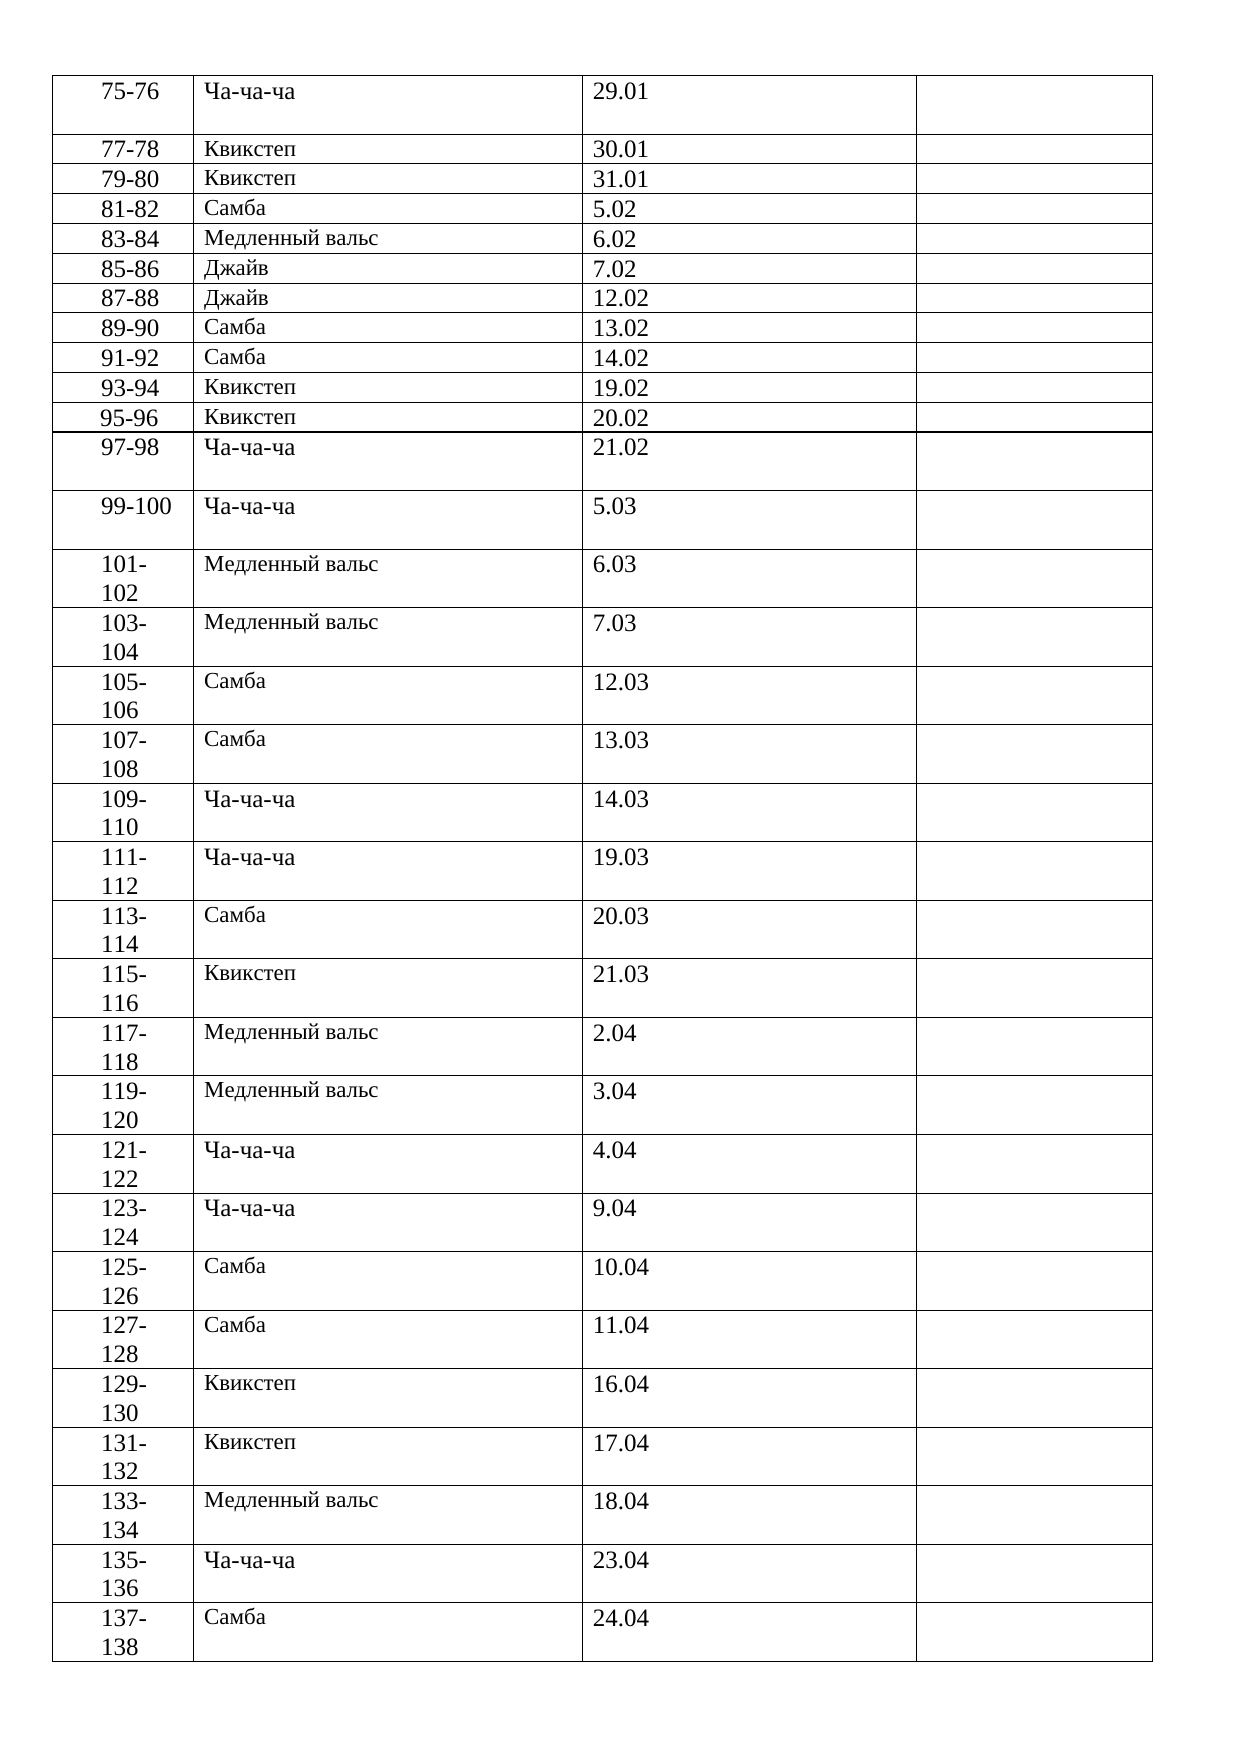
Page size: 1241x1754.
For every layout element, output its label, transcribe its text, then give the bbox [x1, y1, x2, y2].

table_cell 3.04 [583, 1076, 916, 1134]
table_cell 7.02 [583, 254, 916, 282]
table_cell [917, 1428, 1152, 1485]
table_cell 14.03 [583, 784, 916, 841]
table_cell 12.02 [583, 284, 916, 312]
table_cell 119-120 [53, 1076, 193, 1134]
table_cell 7.03 [583, 608, 916, 666]
table_cell 10.04 [583, 1252, 916, 1309]
table_cell [917, 373, 1152, 402]
table_cell Ча-ча-ча [194, 76, 582, 133]
table_cell [917, 1603, 1152, 1661]
table_cell 4.04 [583, 1135, 916, 1192]
table_cell Ча-ча-ча [194, 433, 582, 490]
table_cell [917, 284, 1152, 312]
table_cell Самба [194, 343, 582, 372]
table_cell Самба [194, 667, 582, 724]
table_cell [917, 194, 1152, 223]
table_cell 19.02 [583, 373, 916, 402]
table_cell 21.02 [583, 433, 916, 490]
table_cell Самба [194, 1311, 582, 1368]
table_cell 123-124 [53, 1194, 193, 1251]
table_cell Ча-ча-ча [194, 491, 582, 548]
table_cell 103-104 [53, 608, 193, 666]
table_cell 81-82 [53, 194, 193, 223]
table_cell 121-122 [53, 1135, 193, 1192]
table_cell 89-90 [53, 313, 193, 342]
table_cell 16.04 [583, 1369, 916, 1427]
table_cell [917, 224, 1152, 253]
table_cell 115-116 [53, 959, 193, 1017]
table_cell Самба [194, 1603, 582, 1661]
table_cell Ча-ча-ча [194, 1135, 582, 1192]
table_cell 6.02 [583, 224, 916, 253]
table_cell 9.04 [583, 1194, 916, 1251]
table_cell Джайв [194, 254, 582, 282]
table_cell Медленный вальс [194, 1018, 582, 1075]
table_cell 14.02 [583, 343, 916, 372]
table_cell 95-96 [53, 403, 193, 431]
table_cell Медленный вальс [194, 1486, 582, 1544]
table_cell 101-102 [53, 550, 193, 607]
table_cell 20.02 [583, 403, 916, 431]
table_cell [917, 1369, 1152, 1427]
table_cell 5.03 [583, 491, 916, 548]
table_cell 111-112 [53, 842, 193, 900]
table_cell 85-86 [53, 254, 193, 282]
table_cell 79-80 [53, 164, 193, 193]
table_cell 77-78 [53, 135, 193, 163]
table_cell 107-108 [53, 725, 193, 783]
table_cell Самба [194, 1252, 582, 1309]
table_cell [917, 254, 1152, 282]
table_cell 17.04 [583, 1428, 916, 1485]
table_cell Самба [194, 901, 582, 958]
table_cell 129-130 [53, 1369, 193, 1427]
table_cell 13.03 [583, 725, 916, 783]
table_cell [917, 784, 1152, 841]
table_cell 113-114 [53, 901, 193, 958]
table_cell 117-118 [53, 1018, 193, 1075]
table_cell Самба [194, 194, 582, 223]
table_cell Квикстеп [194, 403, 582, 431]
table_cell 13.02 [583, 313, 916, 342]
table_cell [917, 608, 1152, 666]
table_cell Медленный вальс [194, 1076, 582, 1134]
table_cell [917, 1252, 1152, 1309]
table_cell 29.01 [583, 76, 916, 133]
table_cell 131-132 [53, 1428, 193, 1485]
table_cell [917, 135, 1152, 163]
table_cell [917, 725, 1152, 783]
table_cell 31.01 [583, 164, 916, 193]
table_cell [917, 491, 1152, 548]
table_cell [917, 842, 1152, 900]
table_cell 30.01 [583, 135, 916, 163]
table_cell Ча-ча-ча [194, 784, 582, 841]
table_cell Джайв [194, 284, 582, 312]
table_cell 18.04 [583, 1486, 916, 1544]
table_cell Медленный вальс [194, 224, 582, 253]
table_cell 24.04 [583, 1603, 916, 1661]
table_cell [917, 667, 1152, 724]
table_cell 5.02 [583, 194, 916, 223]
table_cell 91-92 [53, 343, 193, 372]
table_cell [917, 403, 1152, 431]
table_cell 11.04 [583, 1311, 916, 1368]
table_cell 75-76 [53, 76, 193, 133]
table_cell 93-94 [53, 373, 193, 402]
table_cell 23.04 [583, 1545, 916, 1602]
table_cell [917, 1076, 1152, 1134]
table_cell 99-100 [53, 491, 193, 548]
table_cell Самба [194, 725, 582, 783]
table_cell [917, 1311, 1152, 1368]
table_cell 97-98 [53, 433, 193, 490]
table_cell [917, 1018, 1152, 1075]
table_cell 2.04 [583, 1018, 916, 1075]
table_cell [917, 433, 1152, 490]
table_cell [917, 901, 1152, 958]
table_cell 19.03 [583, 842, 916, 900]
table_cell [917, 1194, 1152, 1251]
table_cell Самба [194, 313, 582, 342]
table_cell [917, 959, 1152, 1017]
table_cell [917, 343, 1152, 372]
table_cell Квикстеп [194, 135, 582, 163]
table_cell 21.03 [583, 959, 916, 1017]
table_cell 109-110 [53, 784, 193, 841]
table_cell Ча-ча-ча [194, 842, 582, 900]
table_cell 20.03 [583, 901, 916, 958]
table_cell 135-136 [53, 1545, 193, 1602]
table_cell 105-106 [53, 667, 193, 724]
table_cell 83-84 [53, 224, 193, 253]
table_cell [917, 313, 1152, 342]
table_cell [917, 76, 1152, 133]
table_cell Медленный вальс [194, 608, 582, 666]
table_cell Квикстеп [194, 164, 582, 193]
table_cell 6.03 [583, 550, 916, 607]
table_cell 137-138 [53, 1603, 193, 1661]
table_cell 87-88 [53, 284, 193, 312]
table_cell [917, 1545, 1152, 1602]
table_cell Ча-ча-ча [194, 1545, 582, 1602]
table_cell 125-126 [53, 1252, 193, 1309]
table_cell 127-128 [53, 1311, 193, 1368]
table_cell [917, 550, 1152, 607]
table_cell Квикстеп [194, 1428, 582, 1485]
table_cell 12.03 [583, 667, 916, 724]
table_cell Квикстеп [194, 959, 582, 1017]
table_cell Медленный вальс [194, 550, 582, 607]
table_cell Квикстеп [194, 1369, 582, 1427]
table_cell [917, 1486, 1152, 1544]
table_cell [917, 164, 1152, 193]
table_cell 133-134 [53, 1486, 193, 1544]
table_cell Ча-ча-ча [194, 1194, 582, 1251]
table_cell Квикстеп [194, 373, 582, 402]
table_cell [917, 1135, 1152, 1192]
